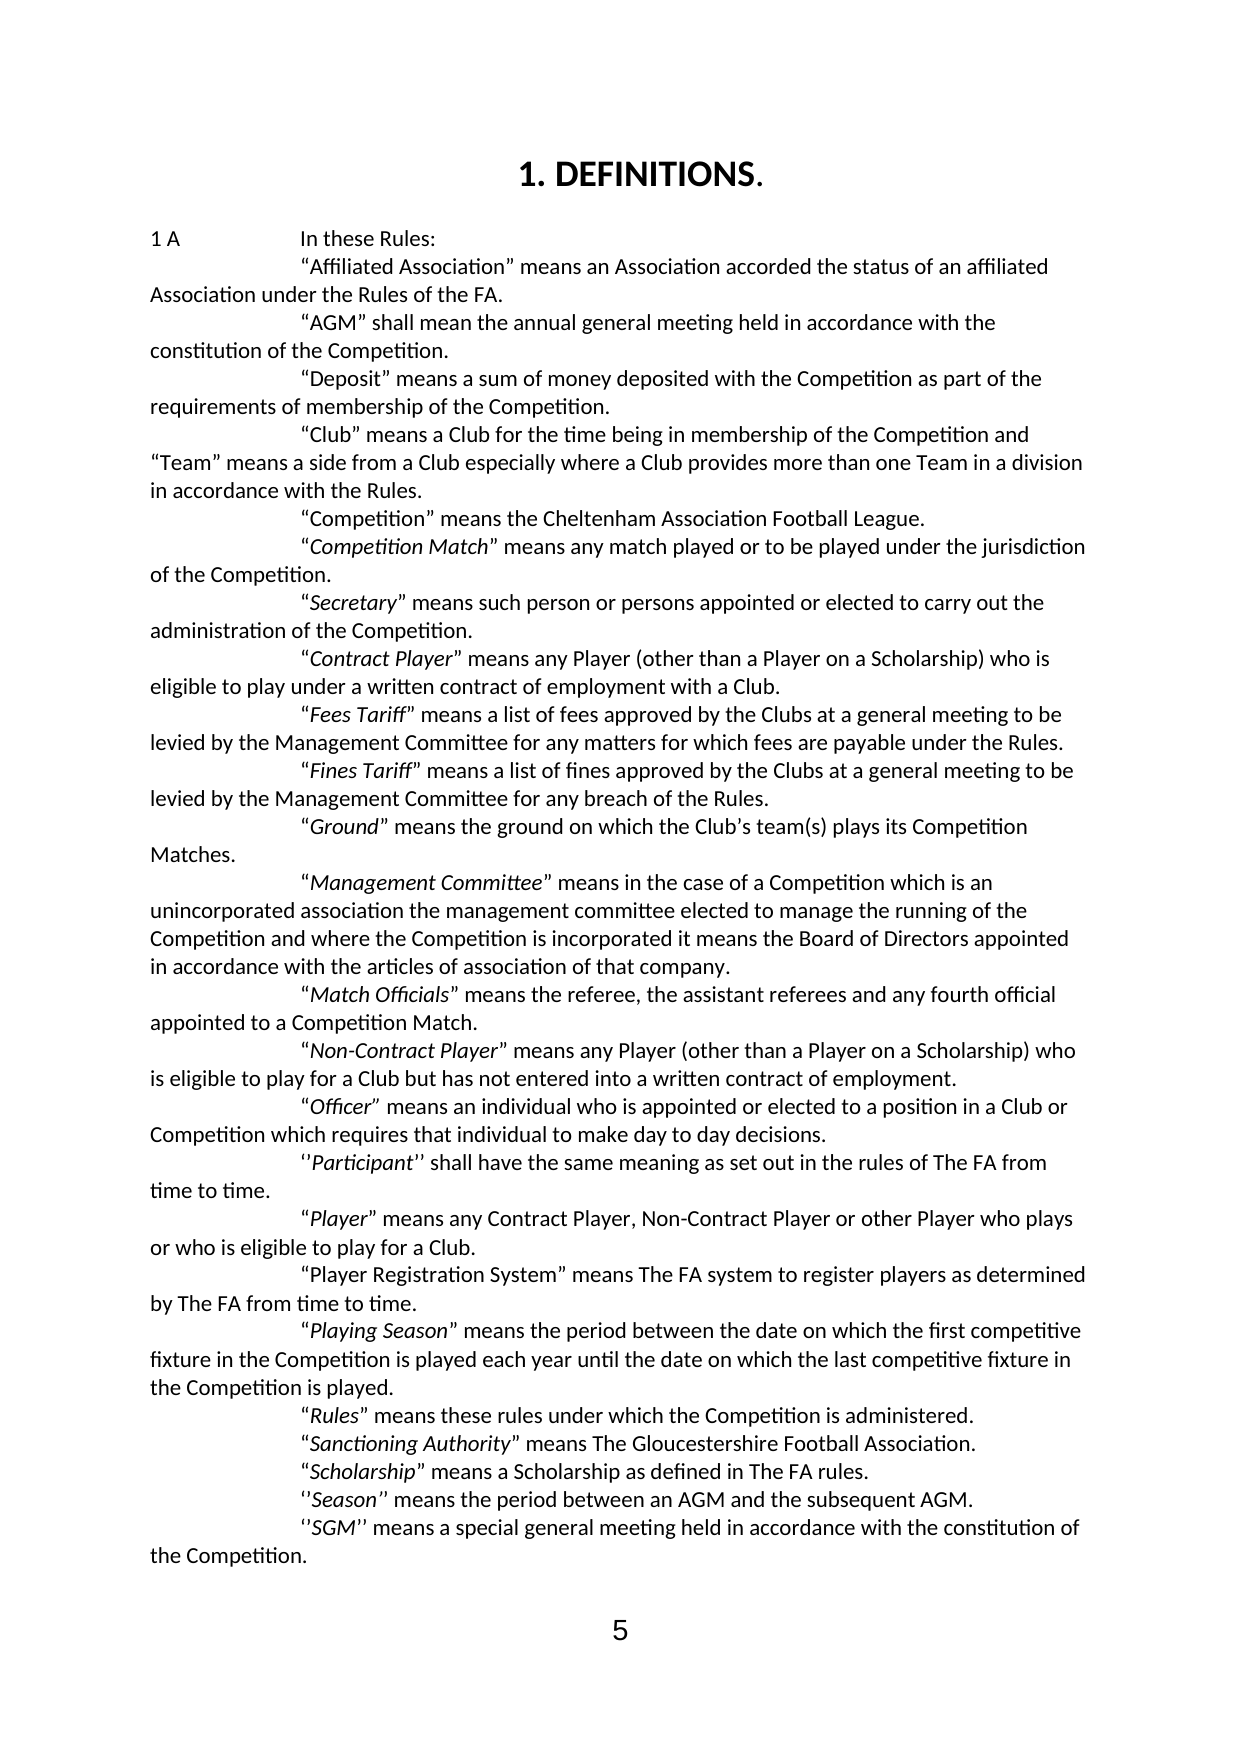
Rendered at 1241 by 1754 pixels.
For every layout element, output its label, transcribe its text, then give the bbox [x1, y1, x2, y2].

text “Match Officials” means the referee, the assistant referees and any fourth official appointed to a Competition Match. [150, 980, 1090, 1036]
text “Management Committee” means in the case of a Competition which is an unincorporated association the management committee elected to manage the running of the Competition and where the Competition is incorporated it means the Board of Directors appointed in accordance with the articles of association of that company. [150, 868, 1090, 980]
text “Competition” means the Cheltenham Association Football League. [150, 504, 1090, 532]
text “Non-Contract Player” means any Player (other than a Player on a Scholarship) who is eligible to play for a Club but has not entered into a written contract of employment. [150, 1036, 1090, 1092]
text “Rules” means these rules under which the Competition is administered. [150, 1401, 1090, 1429]
text “Affiliated Association” means an Association accorded the status of an affiliated Association under the Rules of the FA. [150, 252, 1090, 308]
text ‘’Season’’ means the period between an AGM and the subsequent AGM. [150, 1485, 1090, 1513]
text “Fines Tariff” means a list of fines approved by the Clubs at a general meeting to be levied by the Management Committee for any breach of the Rules. [150, 756, 1090, 812]
text “Deposit” means a sum of money deposited with the Competition as part of the requirements of membership of the Competition. [150, 364, 1090, 420]
text “Contract Player” means any Player (other than a Player on a Scholarship) who is eligible to play under a written contract of employment with a Club. [150, 644, 1090, 700]
text “Competition Match” means any match played or to be played under the jurisdiction of the Competition. [150, 532, 1090, 588]
list DEFINITIONS. [517, 150, 1090, 196]
text “Ground” means the ground on which the Club’s team(s) plays its Competition Matches. [150, 812, 1090, 868]
text “Officer” means an individual who is appointed or elected to a position in a Club or Competition which requires that individual to make day to day decisions. [150, 1092, 1090, 1148]
text “Player Registration System” means The FA system to register players as determined by The FA from time to time. [150, 1261, 1090, 1317]
text “Playing Season” means the period between the date on which the first competitive fixture in the Competition is played each year until the date on which the last competitive fixture in the Competition is played. [150, 1317, 1090, 1401]
text ‘’Participant’’ shall have the same meaning as set out in the rules of The FA from time to time. [150, 1148, 1090, 1204]
text “Player” means any Contract Player, Non-Contract Player or other Player who plays or who is eligible to play for a Club. [150, 1204, 1090, 1261]
text “Sanctioning Authority” means The Gloucestershire Football Association. [150, 1429, 1090, 1457]
text ‘’SGM’’ means a special general meeting held in accordance with the constitution of the Competition. [150, 1513, 1090, 1569]
text 1 A In these Rules: [150, 224, 1090, 252]
text “AGM” shall mean the annual general meeting held in accordance with the constitution of the Competition. [150, 308, 1090, 364]
text “Secretary” means such person or persons appointed or elected to carry out the administration of the Competition. [150, 588, 1090, 644]
text “Scholarship” means a Scholarship as defined in The FA rules. [150, 1457, 1090, 1485]
text “Fees Tariff” means a list of fees approved by the Clubs at a general meeting to be levied by the Management Committee for any matters for which fees are payable under the Rules. [150, 700, 1090, 756]
text “Club” means a Club for the time being in membership of the Competition and “Team” means a side from a Club especially where a Club provides more than one Team in a division in accordance with the Rules. [150, 420, 1090, 504]
